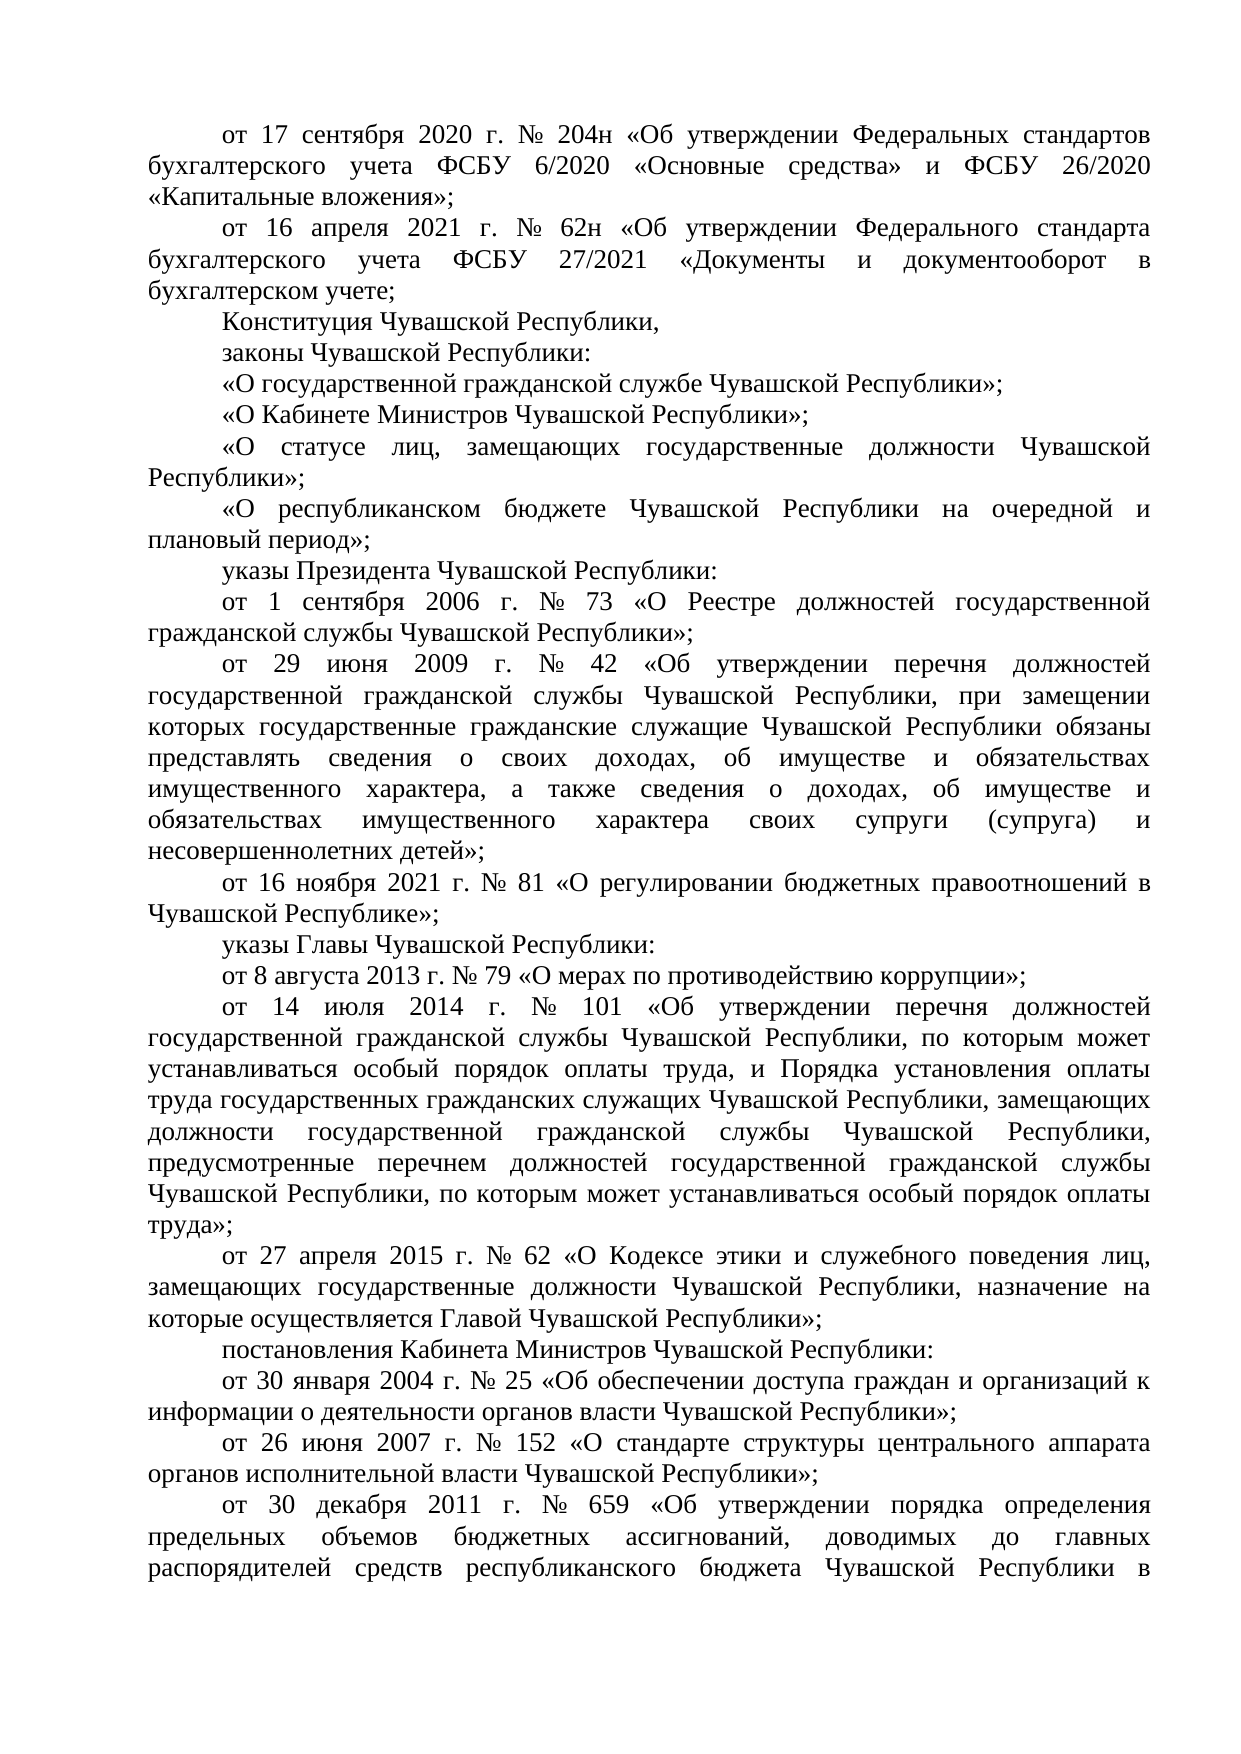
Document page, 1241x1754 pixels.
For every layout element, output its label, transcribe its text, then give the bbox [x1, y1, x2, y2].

text от 1 сентября 2006 г. № 73 «О Реестре должностей государственной гражданской службы Чувашской Республики»; [148, 585, 1152, 648]
text от 16 ноября 2021 г. № 81 «О регулировании бюджетных правоотношений в Чувашской Республике»; [148, 866, 1152, 928]
text «О государственной гражданской службе Чувашской Республики»; [148, 367, 1152, 398]
text законы Чувашской Республики: [148, 336, 1152, 367]
text Конституция Чувашской Республики, [148, 305, 1152, 336]
text от 8 августа 2013 г. № 79 «О мерах по противодействию коррупции»; [148, 959, 1152, 990]
text от 29 июня 2009 г. № 42 «Об утверждении перечня должностей государственной гражданской службы Чувашской Республики, при замещении которых государственные гражданские служащие Чувашской Республики обязаны представлять сведения о своих доходах, об имуществе и обязательствах имущественного характера, а также сведения о доходах, об имуществе и обязательствах имущественного характера своих супруги (супруга) и несовершеннолетних детей»; [148, 648, 1152, 866]
text постановления Кабинета Министров Чувашской Республики: [148, 1333, 1152, 1364]
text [148, 1488, 1152, 1582]
text от 30 января 2004 г. № 25 «Об обеспечении доступа граждан и организаций к информации о деятельности органов власти Чувашской Республики»; [148, 1364, 1152, 1426]
text «О статусе лиц, замещающих государственные должности Чувашской Республики»; [148, 429, 1152, 492]
text «О республиканском бюджете Чувашской Республики на очередной и плановый период»; [148, 492, 1152, 554]
text от 17 сентября 2020 г. № 204н «Об утверждении Федеральных стандартов бухгалтерского учета ФСБУ 6/2020 «Основные средства» и ФСБУ 26/2020 «Капитальные вложения»; [148, 118, 1152, 212]
text указы Президента Чувашской Республики: [148, 554, 1152, 585]
text указы Главы Чувашской Республики: [148, 928, 1152, 959]
text «О Кабинете Министров Чувашской Республики»; [148, 398, 1152, 429]
text от 27 апреля 2015 г. № 62 «О Кодексе этики и служебного поведения лиц, замещающих государственные должности Чувашской Республики, назначение на которые осуществляется Главой Чувашской Республики»; [148, 1239, 1152, 1333]
text от 26 июня 2007 г. № 152 «О стандарте структуры центрального аппарата органов исполнительной власти Чувашской Республики»; [148, 1426, 1152, 1488]
text от 14 июля 2014 г. № 101 «Об утверждении перечня должностей государственной гражданской службы Чувашской Республики, по которым может устанавливаться особый порядок оплаты труда, и Порядка установления оплаты труда государственных гражданских служащих Чувашской Республики, замещающих должности государственной гражданской службы Чувашской Республики, предусмотренные перечнем должностей государственной гражданской службы Чувашской Республики, по которым может устанавливаться особый порядок оплаты труда»; [148, 990, 1152, 1239]
text от 16 апреля 2021 г. № 62н «Об утверждении Федерального стандарта бухгалтерского учета ФСБУ 27/2021 «Документы и документооборот в бухгалтерском учете; [148, 212, 1152, 305]
